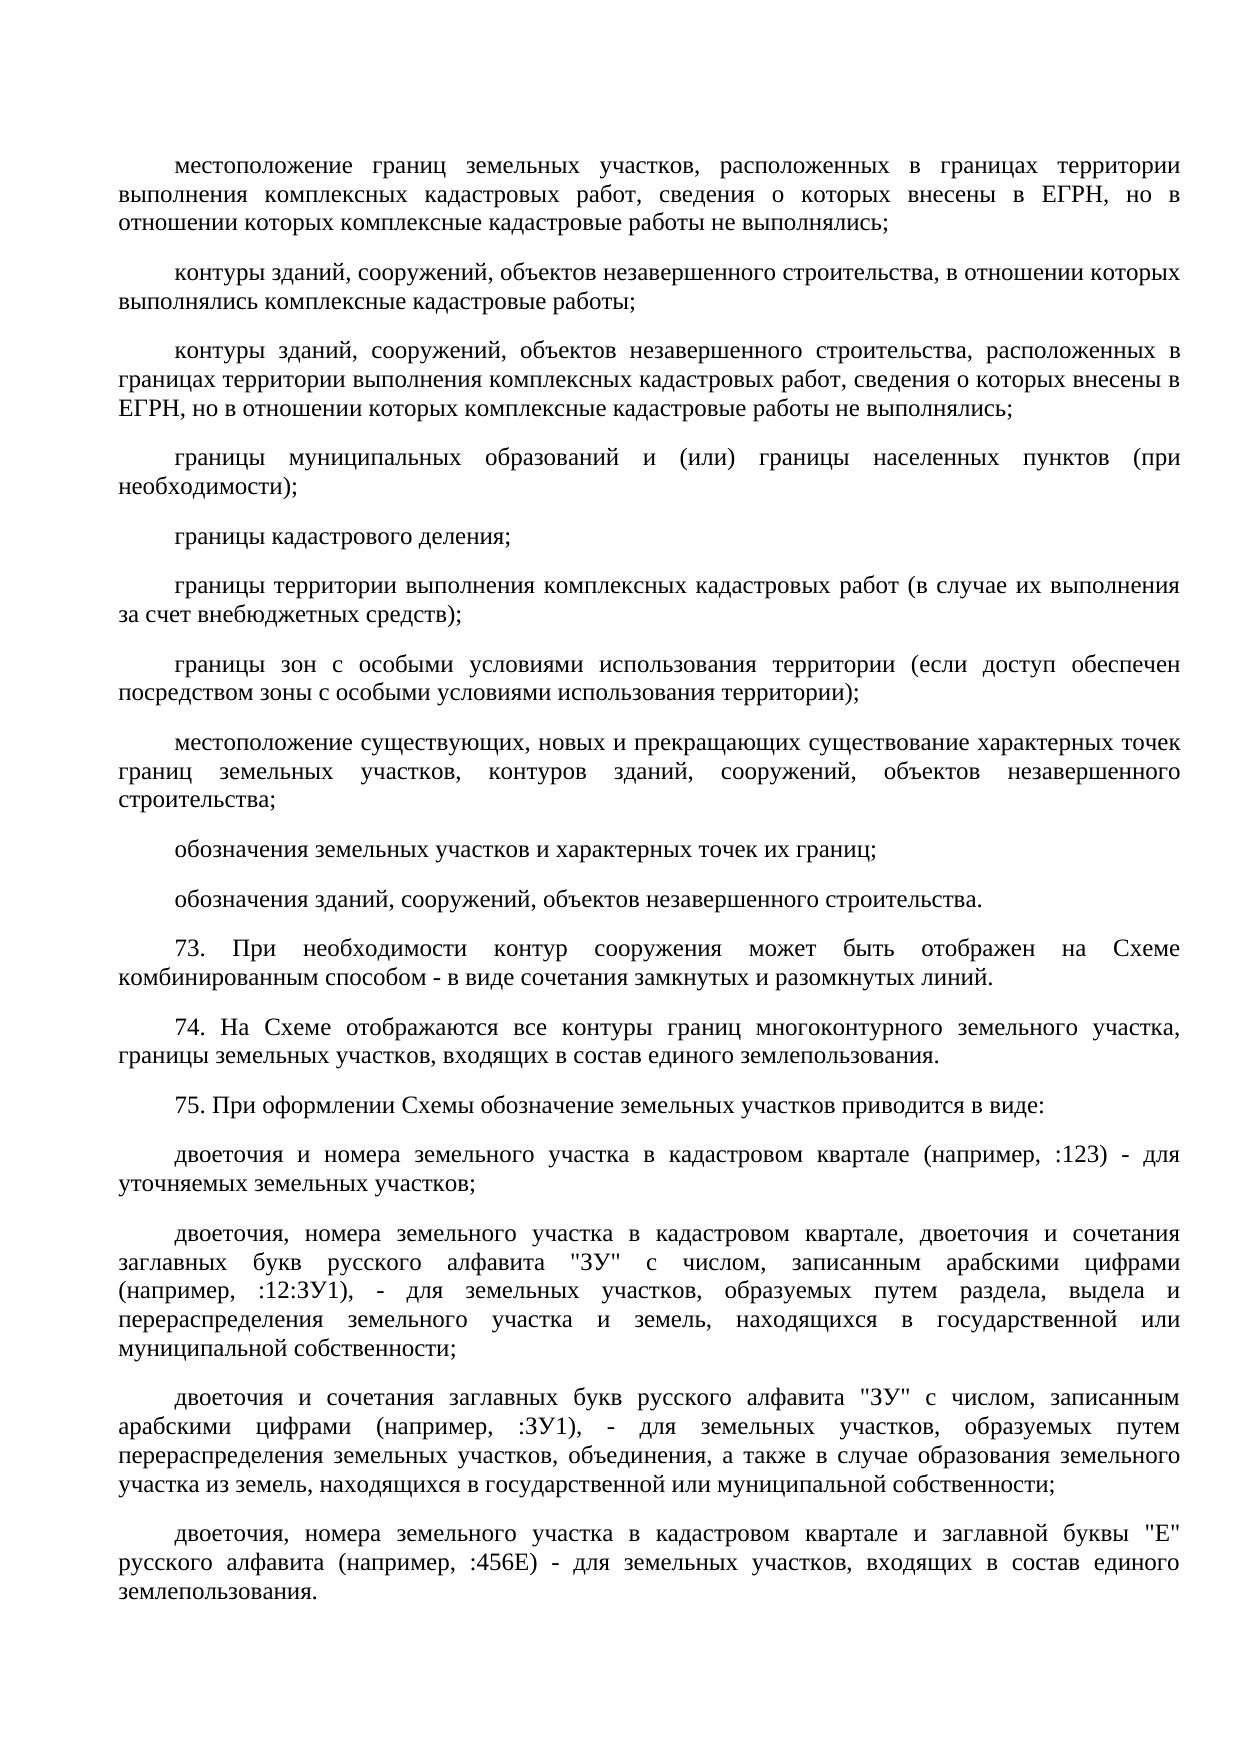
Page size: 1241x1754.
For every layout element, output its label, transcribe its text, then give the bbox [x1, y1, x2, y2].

text 75. При оформлении Схемы обозначение земельных участков приводится в виде: [118, 1090, 1181, 1119]
text границы кадастрового деления; [118, 521, 1181, 549]
text контуры зданий, сооружений, объектов незавершенного строительства, расположенных в границах территории выполнения комплексных кадастровых работ, сведения о которых внесены в ЕГРН, но в отношении которых комплексные кадастровые работы не выполнялись; [118, 335, 1181, 422]
text границы территории выполнения комплексных кадастровых работ (в случае их выполнения за счет внебюджетных средств); [118, 570, 1181, 628]
text границы муниципальных образований и (или) границы населенных пунктов (при необходимости); [118, 442, 1181, 500]
text 73. При необходимости контур сооружения может быть отображен на Схеме комбинированным способом - в виде сочетания замкнутых и разомкнутых линий. [118, 933, 1181, 991]
text местоположение границ земельных участков, расположенных в границах территории выполнения комплексных кадастровых работ, сведения о которых внесены в ЕГРН, но в отношении которых комплексные кадастровые работы не выполнялись; [118, 150, 1181, 236]
text двоеточия и сочетания заглавных букв русского алфавита "ЗУ" с числом, записанным арабскими цифрами (например, :ЗУ1), - для земельных участков, образуемых путем перераспределения земельных участков, объединения, а также в случае образования земельного участка из земель, находящихся в государственной или муниципальной собственности; [118, 1382, 1181, 1497]
text двоеточия и номера земельного участка в кадастровом квартале (например, :123) - для уточняемых земельных участков; [118, 1139, 1181, 1197]
text обозначения земельных участков и характерных точек их границ; [118, 834, 1181, 863]
text контуры зданий, сооружений, объектов незавершенного строительства, в отношении которых выполнялись комплексные кадастровые работы; [118, 257, 1181, 314]
text двоеточия, номера земельного участка в кадастровом квартале и заглавной буквы "Е" русского алфавита (например, :456Е) - для земельных участков, входящих в состав единого землепользования. [118, 1518, 1181, 1604]
text 74. На Схеме отображаются все контуры границ многоконтурного земельного участка, границы земельных участков, входящих в состав единого землепользования. [118, 1012, 1181, 1069]
text двоеточия, номера земельного участка в кадастровом квартале, двоеточия и сочетания заглавных букв русского алфавита "ЗУ" с числом, записанным арабскими цифрами (например, :12:ЗУ1), - для земельных участков, образуемых путем раздела, выдела и перераспределения земельного участка и земель, находящихся в государственной или муниципальной собственности; [118, 1218, 1181, 1362]
text границы зон с особыми условиями использования территории (если доступ обеспечен посредством зоны с особыми условиями использования территории); [118, 649, 1181, 706]
text местоположение существующих, новых и прекращающих существование характерных точек границ земельных участков, контуров зданий, сооружений, объектов незавершенного строительства; [118, 727, 1181, 813]
text обозначения зданий, сооружений, объектов незавершенного строительства. [118, 884, 1181, 912]
